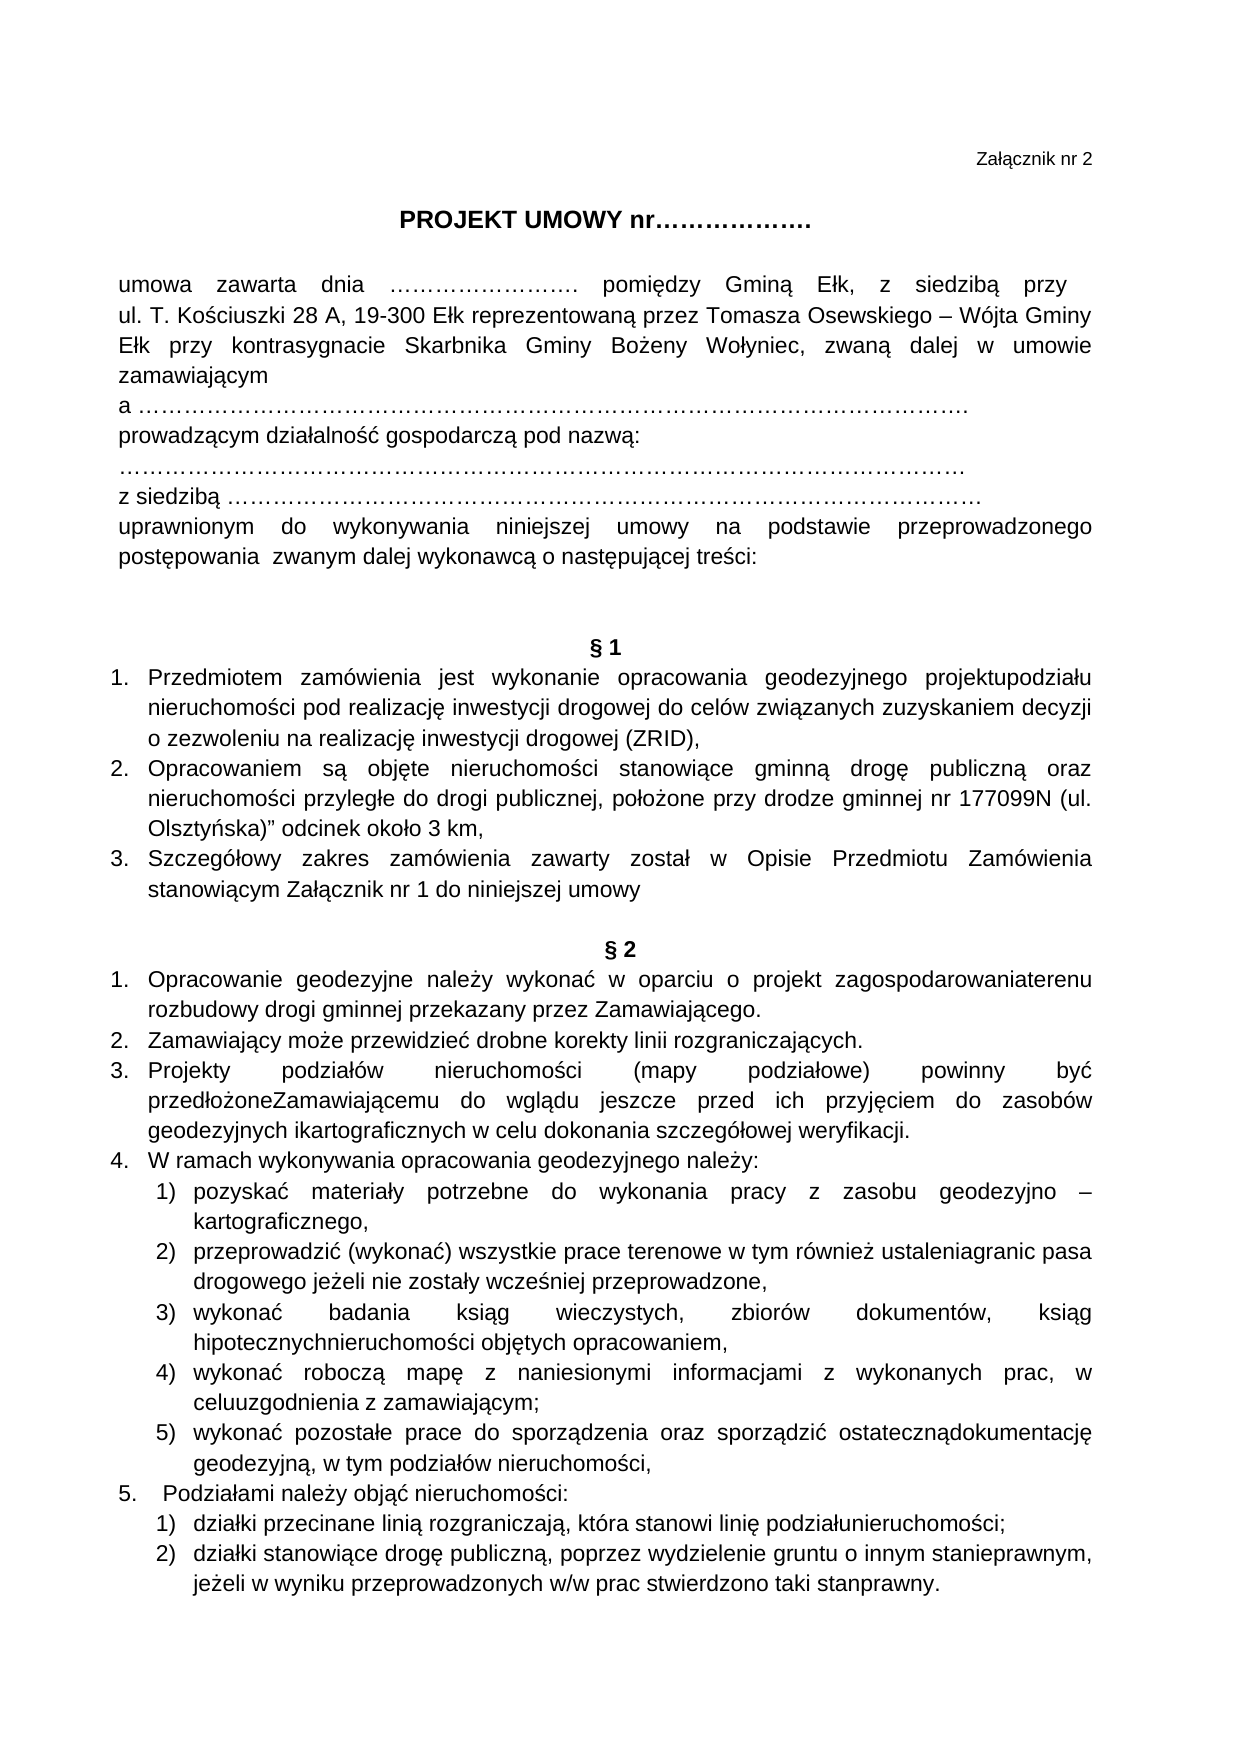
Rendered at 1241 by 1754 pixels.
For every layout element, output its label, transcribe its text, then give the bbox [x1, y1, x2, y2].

list Opracowaniem są objęte nieruchomości stanowiące gminną drogę publiczną oraz nieruchomości przyległe do drogi publicznej, położone przy drodze gminnej nr 177099N (ul. Olsztyńska)” odcinek około 3 km, [110, 755, 1093, 842]
list pozyskać materiały potrzebne do wykonania pracy z zasobu geodezyjno –kartograficznego, [156, 1178, 1093, 1234]
list wykonać badania ksiąg wieczystych, zbiorów dokumentów, ksiąg hipotecznychnieruchomości objętych opracowaniem, [156, 1298, 1093, 1355]
list Zamawiający może przewidzieć drobne korekty linii rozgraniczających. [110, 1027, 1093, 1053]
text z siedzibą ……………………………………………………………………………………… [118, 483, 1093, 509]
list W ramach wykonywania opracowania geodezyjnego należy: [110, 1147, 1093, 1174]
text a ………………………………………………………………………………………………. [118, 392, 1093, 419]
list Projekty podziałów nieruchomości (mapy podziałowe) powinny być przedłożoneZamawiającemu do wglądu jeszcze przed ich przyjęciem do zasobów geodezyjnych ikartograficznych w celu dokonania szczegółowej weryfikacji. [110, 1057, 1093, 1144]
text § 2 [148, 936, 1093, 962]
text ………………………………………………………………………………………………… [118, 453, 1093, 479]
text uprawnionym do wykonywania niniejszej umowy na podstawie przeprowadzonego postępowania zwanym dalej wykonawcą o następującej treści: [118, 513, 1093, 570]
text PROJEKT UMOWY nr………………. [118, 205, 1093, 234]
text Załącznik nr 2 [118, 148, 1093, 169]
text § 1 [118, 634, 1093, 660]
list Szczegółowy zakres zamówienia zawarty został w Opisie Przedmiotu Zamówienia stanowiącym Załącznik nr 1 do niniejszej umowy [110, 845, 1093, 902]
list wykonać pozostałe prace do sporządzenia oraz sporządzić ostatecznądokumentację geodezyjną, w tym podziałów nieruchomości, [156, 1419, 1093, 1476]
list Opracowanie geodezyjne należy wykonać w oparciu o projekt zagospodarowaniaterenu rozbudowy drogi gminnej przekazany przez Zamawiającego. [110, 966, 1093, 1023]
text prowadzącym działalność gospodarczą pod nazwą: [118, 422, 1093, 449]
list działki stanowiące drogę publiczną, poprzez wydzielenie gruntu o innym stanieprawnym, jeżeli w wyniku przeprowadzonych w/w prac stwierdzono taki stanprawny. [156, 1540, 1093, 1597]
list przeprowadzić (wykonać) wszystkie prace terenowe w tym również ustaleniagranic pasa drogowego jeżeli nie zostały wcześniej przeprowadzone, [156, 1238, 1093, 1295]
list Podziałami należy objąć nieruchomości: [118, 1480, 1093, 1506]
text umowa zawarta dnia ……………………. pomiędzy Gminą Ełk, z siedzibą przy ul. T. Kościuszki 28 A, 19-300 Ełk reprezentowaną przez Tomasza Osewskiego – Wójta Gminy Ełk przy kontrasygnacie Skarbnika Gminy Bożeny Wołyniec, zwaną dalej w umowie zamawiającym [118, 271, 1093, 388]
list Przedmiotem zamówienia jest wykonanie opracowania geodezyjnego projektupodziału nieruchomości pod realizację inwestycji drogowej do celów związanych zuzyskaniem decyzji o zezwoleniu na realizację inwestycji drogowej (ZRID), [110, 664, 1093, 751]
list działki przecinane linią rozgraniczają, która stanowi linię podziałunieruchomości; [156, 1510, 1093, 1536]
list wykonać roboczą mapę z naniesionymi informacjami z wykonanych prac, w celuuzgodnienia z zamawiającym; [156, 1359, 1093, 1416]
